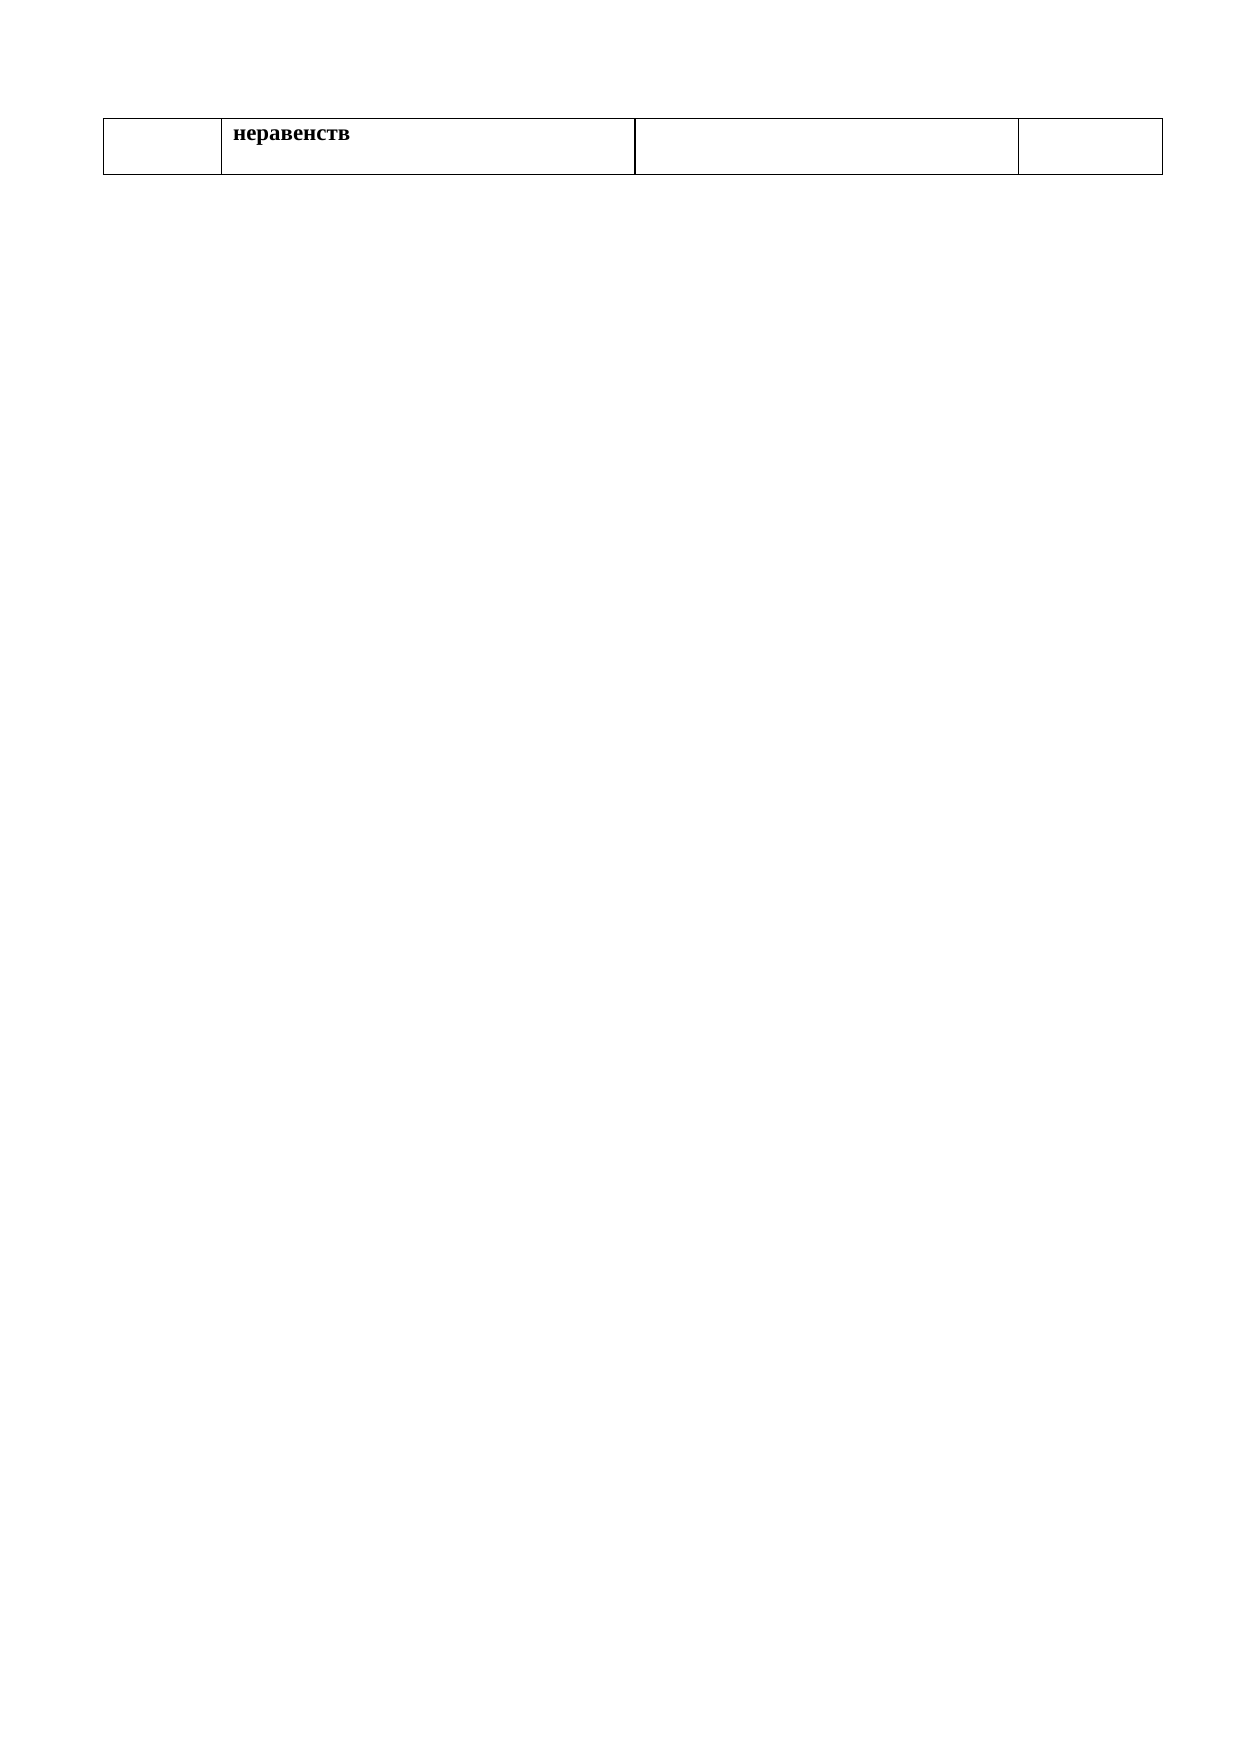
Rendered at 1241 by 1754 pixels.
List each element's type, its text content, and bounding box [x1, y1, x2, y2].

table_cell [636, 119, 1018, 174]
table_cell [222, 119, 634, 174]
table_cell 24.12 [104, 119, 221, 174]
table_cell [1019, 119, 1162, 174]
